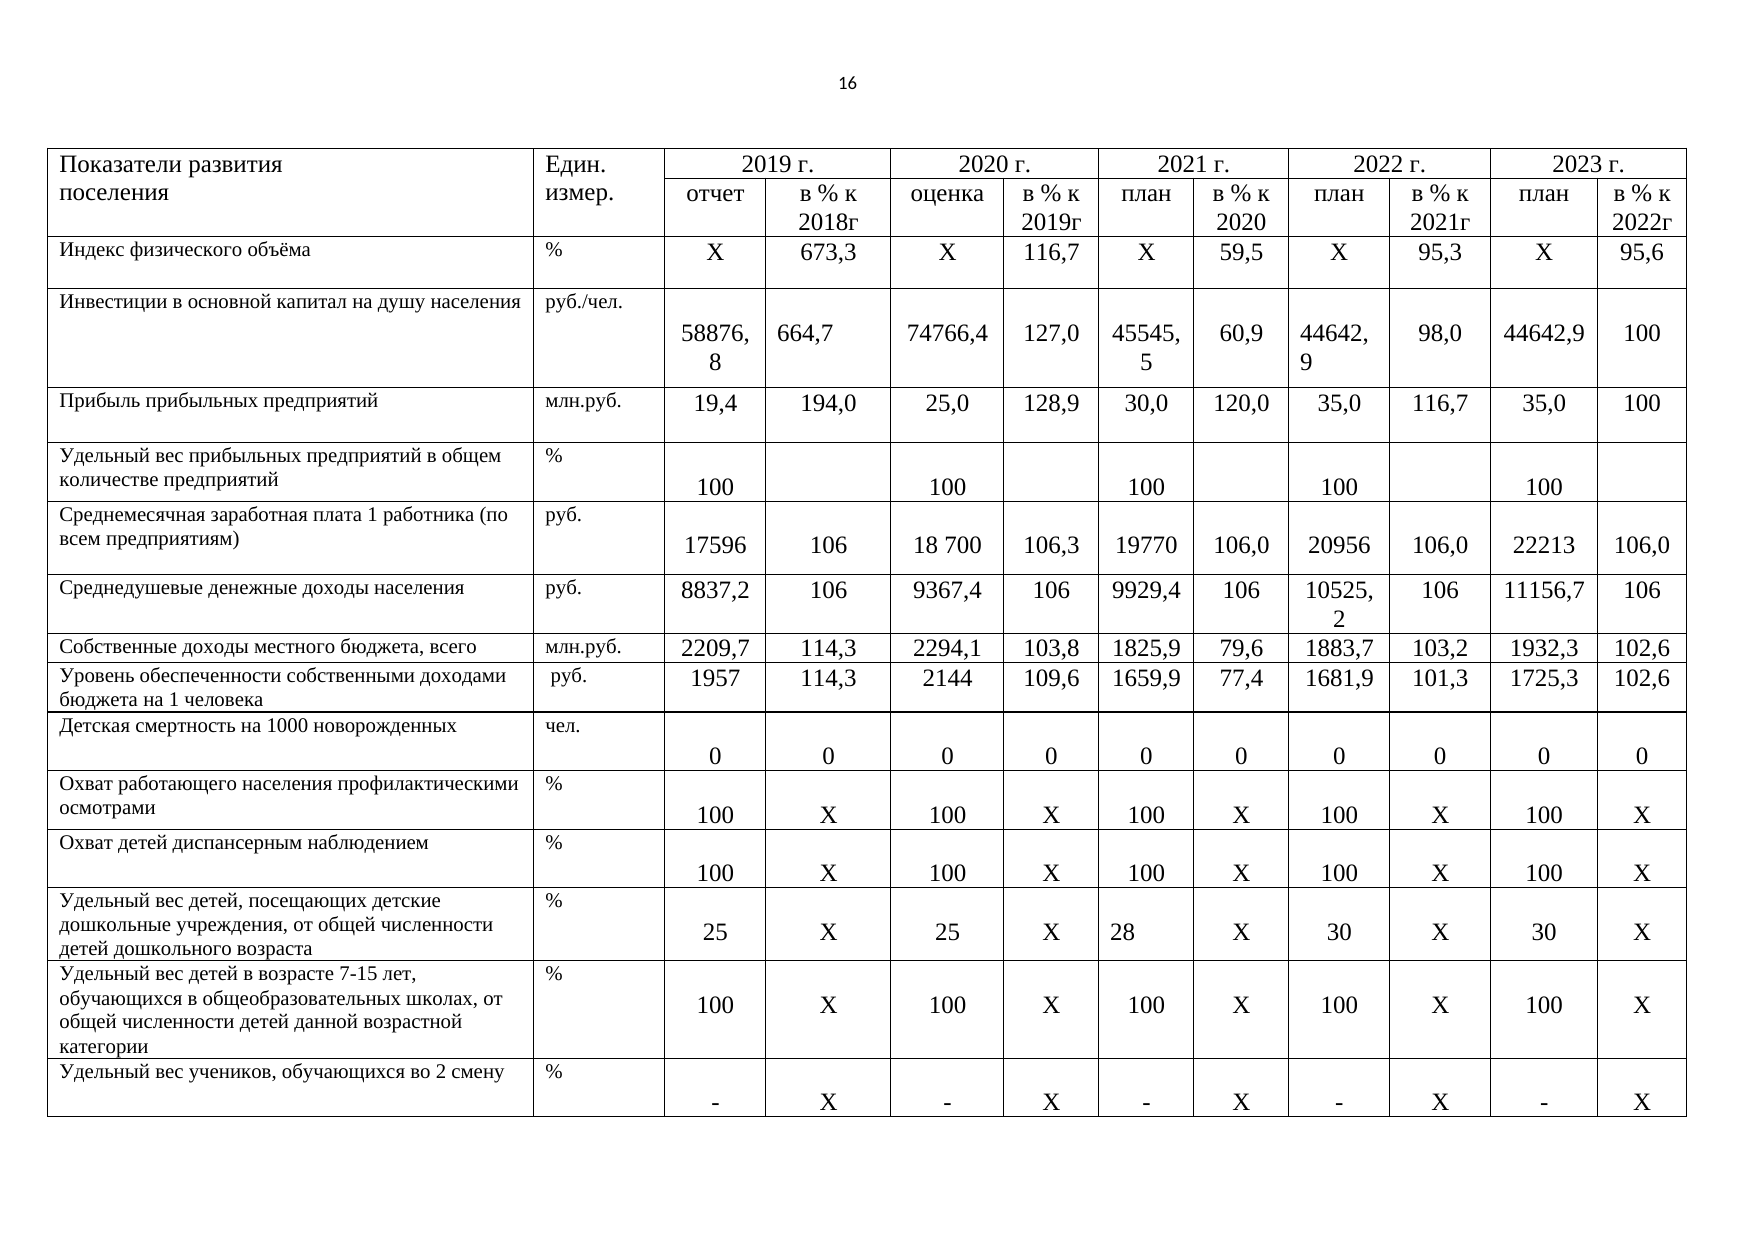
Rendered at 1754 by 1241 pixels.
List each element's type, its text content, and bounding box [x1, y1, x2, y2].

table_header 2023 г. [1491, 149, 1686, 177]
table_cell 35,0 [1491, 388, 1597, 442]
table_cell 100 [1598, 388, 1686, 442]
table_cell в % к 2022г [1598, 179, 1686, 236]
table_cell 100 [665, 771, 765, 828]
table_cell 106,0 [1194, 502, 1288, 574]
table_cell 128,9 [1004, 388, 1098, 442]
table_cell 106 [766, 502, 890, 574]
table_cell Х [1004, 888, 1098, 960]
table_cell 2294,1 [891, 634, 1003, 662]
table_header Показатели развития поселения [48, 149, 533, 236]
table_cell 100 [1289, 771, 1389, 828]
table_cell % [534, 1059, 664, 1116]
table_cell 100 [891, 771, 1003, 828]
table_cell 95,3 [1390, 237, 1490, 288]
table_cell % [534, 830, 664, 887]
table_cell Х [1598, 888, 1686, 960]
table_cell 19,4 [665, 388, 765, 442]
table_cell Х [1598, 1059, 1686, 1116]
table_cell % [534, 443, 664, 501]
table_header 2021 г. [1099, 149, 1288, 177]
table_header Един. измер. [534, 149, 664, 236]
table_cell Х [1194, 888, 1288, 960]
table_cell Х [1390, 1059, 1490, 1116]
table_cell 1883,7 [1289, 634, 1389, 662]
table_cell Х [1598, 830, 1686, 887]
table_cell 102,6 [1598, 634, 1686, 662]
table_cell Уровень обеспеченности собственными доходами бюджета на 1 человека [48, 663, 533, 711]
table_cell Охват детей диспансерным наблюдением [48, 830, 533, 887]
table_cell Х [1004, 830, 1098, 887]
table_cell Х [1491, 237, 1597, 288]
table_cell 100 [1099, 830, 1193, 887]
table_cell 59,5 [1194, 237, 1288, 288]
table_cell Х [1194, 961, 1288, 1058]
table_cell Х [1390, 961, 1490, 1058]
table_cell Инвестиции в основной капитал на душу населения [48, 289, 533, 387]
table_cell 100 [1289, 961, 1389, 1058]
table_cell [766, 443, 890, 501]
table_cell 11156,7 [1491, 575, 1597, 632]
table_header 2020 г. [891, 149, 1098, 177]
table_cell 25 [891, 888, 1003, 960]
table_cell 8837,2 [665, 575, 765, 632]
table_cell [1390, 443, 1490, 501]
table_cell руб. [534, 575, 664, 632]
table_cell 1825,9 [1099, 634, 1193, 662]
table_cell 28 [1099, 888, 1193, 960]
table_cell Индекс физического объёма [48, 237, 533, 288]
table_cell 100 [1289, 830, 1389, 887]
table_cell 0 [1194, 713, 1288, 770]
table_cell 664,7 [766, 289, 890, 387]
table_cell [1004, 443, 1098, 501]
table_cell Собственные доходы местного бюджета, всего [48, 634, 533, 662]
table_cell Удельный вес учеников, обучающихся во 2 смену [48, 1059, 533, 1116]
table_cell 95,6 [1598, 237, 1686, 288]
table_cell руб. [534, 502, 664, 574]
table_cell 60,9 [1194, 289, 1288, 387]
table_cell % [534, 771, 664, 828]
table_cell Х [1194, 830, 1288, 887]
table_cell Х [1004, 1059, 1098, 1116]
table_cell 19770 [1099, 502, 1193, 574]
table_cell Х [891, 237, 1003, 288]
table_cell Удельный вес прибыльных предприятий в общем количестве предприятий [48, 443, 533, 501]
table_cell 106 [1194, 575, 1288, 632]
table_cell 20956 [1289, 502, 1389, 574]
table_cell млн.руб. [534, 388, 664, 442]
table_cell 106,0 [1390, 502, 1490, 574]
table_cell 0 [766, 713, 890, 770]
table_cell 0 [1390, 713, 1490, 770]
table_cell % [534, 961, 664, 1058]
table_cell 22213 [1491, 502, 1597, 574]
table_cell 106 [1004, 575, 1098, 632]
table_cell 100 [1491, 443, 1597, 501]
table_cell 114,3 [766, 634, 890, 662]
table_cell % [534, 237, 664, 288]
table_cell - [891, 1059, 1003, 1116]
table_cell Среднедушевые денежные доходы населения [48, 575, 533, 632]
table_cell 0 [665, 713, 765, 770]
table_cell Х [1598, 961, 1686, 1058]
table_cell Х [766, 888, 890, 960]
table_cell Х [1004, 771, 1098, 828]
table_cell 1659,9 [1099, 663, 1193, 711]
table_cell 673,3 [766, 237, 890, 288]
table_cell - [1289, 1059, 1389, 1116]
table_header 2022 г. [1289, 149, 1490, 177]
table_cell 0 [1491, 713, 1597, 770]
table_cell Х [1390, 888, 1490, 960]
table_cell 9929,4 [1099, 575, 1193, 632]
table_cell % [534, 888, 664, 960]
table_cell 120,0 [1194, 388, 1288, 442]
table_cell 30,0 [1099, 388, 1193, 442]
table_cell руб. [534, 663, 664, 711]
table_cell Х [766, 830, 890, 887]
table_cell 103,8 [1004, 634, 1098, 662]
table_cell 194,0 [766, 388, 890, 442]
table_cell 0 [891, 713, 1003, 770]
table_cell 74766,4 [891, 289, 1003, 387]
table_cell 106 [766, 575, 890, 632]
table_cell 100 [1598, 289, 1686, 387]
table_cell 0 [1004, 713, 1098, 770]
table_cell 1681,9 [1289, 663, 1389, 711]
table_cell 100 [1491, 961, 1597, 1058]
table_cell 45545,5 [1099, 289, 1193, 387]
table_cell 30 [1491, 888, 1597, 960]
table_cell 100 [891, 830, 1003, 887]
table_cell 100 [891, 961, 1003, 1058]
table_cell Удельный вес детей, посещающих детские дошкольные учреждения, от общей численности детей дошкольного возраста [48, 888, 533, 960]
table_cell Х [766, 1059, 890, 1116]
table_cell 100 [1099, 443, 1193, 501]
table_cell 35,0 [1289, 388, 1389, 442]
table_cell 100 [665, 830, 765, 887]
table_cell 25 [665, 888, 765, 960]
table_cell 114,3 [766, 663, 890, 711]
table_cell Х [665, 237, 765, 288]
table_cell отчет [665, 179, 765, 236]
table_cell - [1491, 1059, 1597, 1116]
table_cell Х [1194, 771, 1288, 828]
table_cell - [1099, 1059, 1193, 1116]
table_cell Прибыль прибыльных предприятий [48, 388, 533, 442]
table_cell Среднемесячная заработная плата 1 работника (по всем предприятиям) [48, 502, 533, 574]
table_cell Х [766, 961, 890, 1058]
table_cell 106 [1598, 575, 1686, 632]
table_cell 0 [1289, 713, 1389, 770]
table_cell 101,3 [1390, 663, 1490, 711]
table_cell 100 [1491, 771, 1597, 828]
table_cell 44642,9 [1289, 289, 1389, 387]
table_cell Охват работающего населения профилактическими осмотрами [48, 771, 533, 828]
table_cell 1957 [665, 663, 765, 711]
table_cell 17596 [665, 502, 765, 574]
table_cell 100 [665, 443, 765, 501]
table_cell 100 [1491, 830, 1597, 887]
table_cell чел. [534, 713, 664, 770]
table_cell 30 [1289, 888, 1389, 960]
table_cell Х [1390, 771, 1490, 828]
table_cell оценка [891, 179, 1003, 236]
table_cell Х [1099, 237, 1193, 288]
table_cell 77,4 [1194, 663, 1288, 711]
table_cell 18 700 [891, 502, 1003, 574]
table_cell 79,6 [1194, 634, 1288, 662]
table_cell Х [1390, 830, 1490, 887]
table_cell план [1289, 179, 1389, 236]
table_cell Х [1004, 961, 1098, 1058]
table_cell Детская смертность на 1000 новорожденных [48, 713, 533, 770]
table_cell 106,3 [1004, 502, 1098, 574]
table_cell - [665, 1059, 765, 1116]
table_cell 100 [1099, 771, 1193, 828]
table_cell руб./чел. [534, 289, 664, 387]
table_cell 2209,7 [665, 634, 765, 662]
table_cell млн.руб. [534, 634, 664, 662]
table_cell 116,7 [1390, 388, 1490, 442]
table_cell Х [766, 771, 890, 828]
table_cell 44642,9 [1491, 289, 1597, 387]
table_cell 100 [665, 961, 765, 1058]
table_cell 116,7 [1004, 237, 1098, 288]
table_header 2019 г. [665, 149, 890, 177]
table_cell 58876,8 [665, 289, 765, 387]
table_cell Х [1598, 771, 1686, 828]
table_cell в % к 2019г [1004, 179, 1098, 236]
table_cell Х [1194, 1059, 1288, 1116]
table_cell 100 [1289, 443, 1389, 501]
table_cell Удельный вес детей в возрасте 7-15 лет, обучающихся в общеобразовательных школах, от общей численности детей данной возрастной категории [48, 961, 533, 1058]
table_cell план [1491, 179, 1597, 236]
table_cell 2144 [891, 663, 1003, 711]
table_cell план [1099, 179, 1193, 236]
table_cell 103,2 [1390, 634, 1490, 662]
table_cell 10525,2 [1289, 575, 1389, 632]
table_cell 9367,4 [891, 575, 1003, 632]
table_cell [1598, 443, 1686, 501]
table_cell 106 [1390, 575, 1490, 632]
table_cell 25,0 [891, 388, 1003, 442]
table_cell 1725,3 [1491, 663, 1597, 711]
table_cell Х [1289, 237, 1389, 288]
table_cell 106,0 [1598, 502, 1686, 574]
table_cell 1932,3 [1491, 634, 1597, 662]
table_cell 100 [1099, 961, 1193, 1058]
table_cell 0 [1598, 713, 1686, 770]
table_cell 109,6 [1004, 663, 1098, 711]
table_cell в % к 2020 [1194, 179, 1288, 236]
table_cell 102,6 [1598, 663, 1686, 711]
table_cell 100 [891, 443, 1003, 501]
table_cell 127,0 [1004, 289, 1098, 387]
table_cell 98,0 [1390, 289, 1490, 387]
table_cell [1194, 443, 1288, 501]
table_cell в % к 2018г [766, 179, 890, 236]
table_cell 0 [1099, 713, 1193, 770]
table_cell в % к 2021г [1390, 179, 1490, 236]
